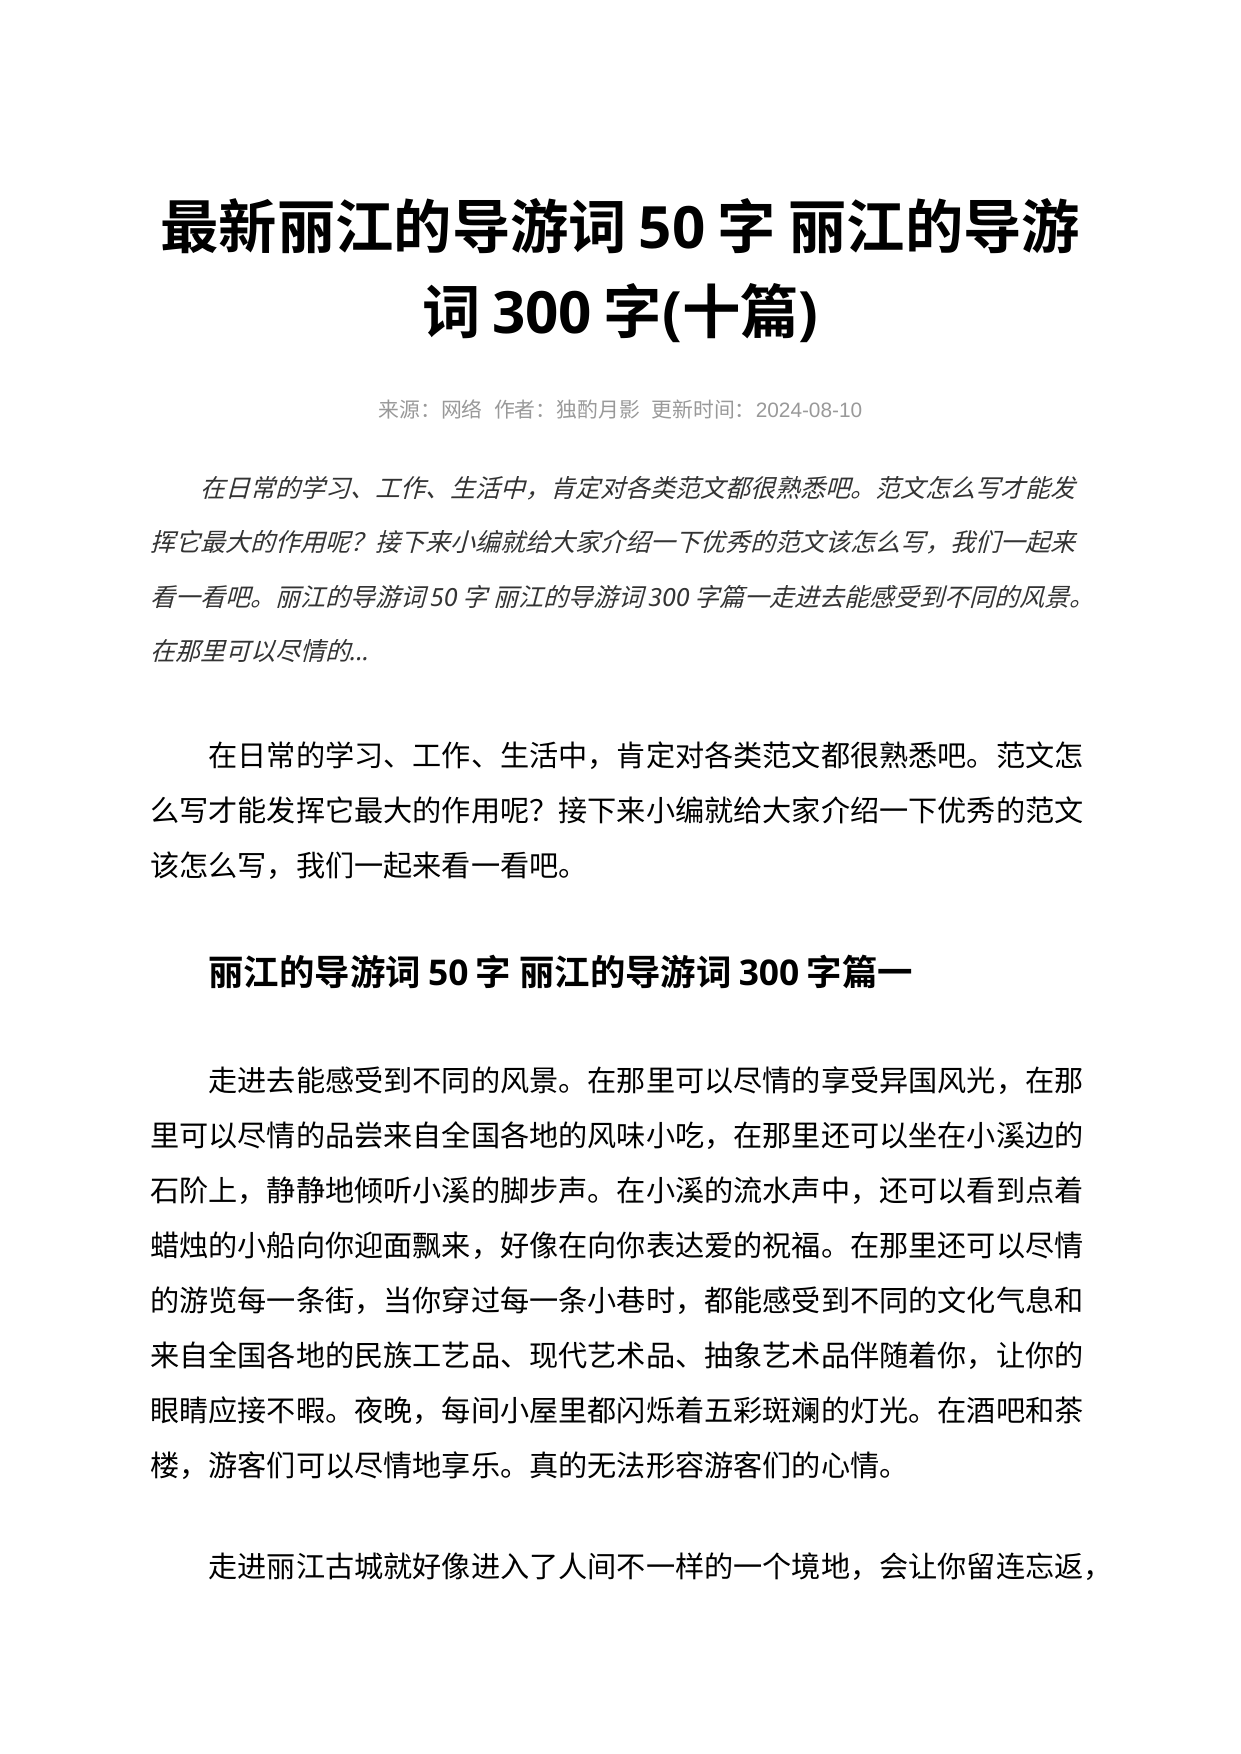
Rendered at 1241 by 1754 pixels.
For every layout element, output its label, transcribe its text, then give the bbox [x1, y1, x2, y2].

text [150, 1544, 1090, 1586]
text 走进去能感受到不同的风景。在那里可以尽情的享受异国风光，在那里可以尽情的品尝来自全国各地的风味小吃，在那里还可以坐在小溪边的石阶上，静静地倾听小溪的脚步声。在小溪的流水声中，还可以看到点着蜡烛的小船向你迎面飘来，好像在向你表达爱的祝福。在那里还可以尽情的游览每一条街，当你穿过每一条小巷时，都能感受到不同的文化气息和来自全国各地的民族工艺品、现代艺术品、抽象艺术品伴随着你，让你的眼睛应接不暇。夜晚，每间小屋里都闪烁着五彩斑斓的灯光。在酒吧和茶楼，游客们可以尽情地享乐。真的无法形容游客们的心情。 [150, 1058, 1090, 1484]
text 在日常的学习、工作、生活中，肯定对各类范文都很熟悉吧。范文怎么写才能发挥它最大的作用呢？接下来小编就给大家介绍一下优秀的范文该怎么写，我们一起来看一看吧。 [150, 733, 1090, 885]
text 在日常的学习、工作、生活中，肯定对各类范文都很熟悉吧。范文怎么写才能发挥它最大的作用呢？接下来小编就给大家介绍一下优秀的范文该怎么写，我们一起来看一看吧。丽江的导游词50字 丽江的导游词300字篇一走进去能感受到不同的风景。在那里可以尽情的... [150, 468, 1090, 668]
subtitle 最新丽江的导游词50字 丽江的导游词300字(十篇) [150, 181, 1090, 351]
text 丽江的导游词50字 丽江的导游词300字篇一 [150, 944, 1090, 996]
text 来源：网络 作者：独酌月影 更新时间：2024-08-10 [150, 398, 1090, 422]
